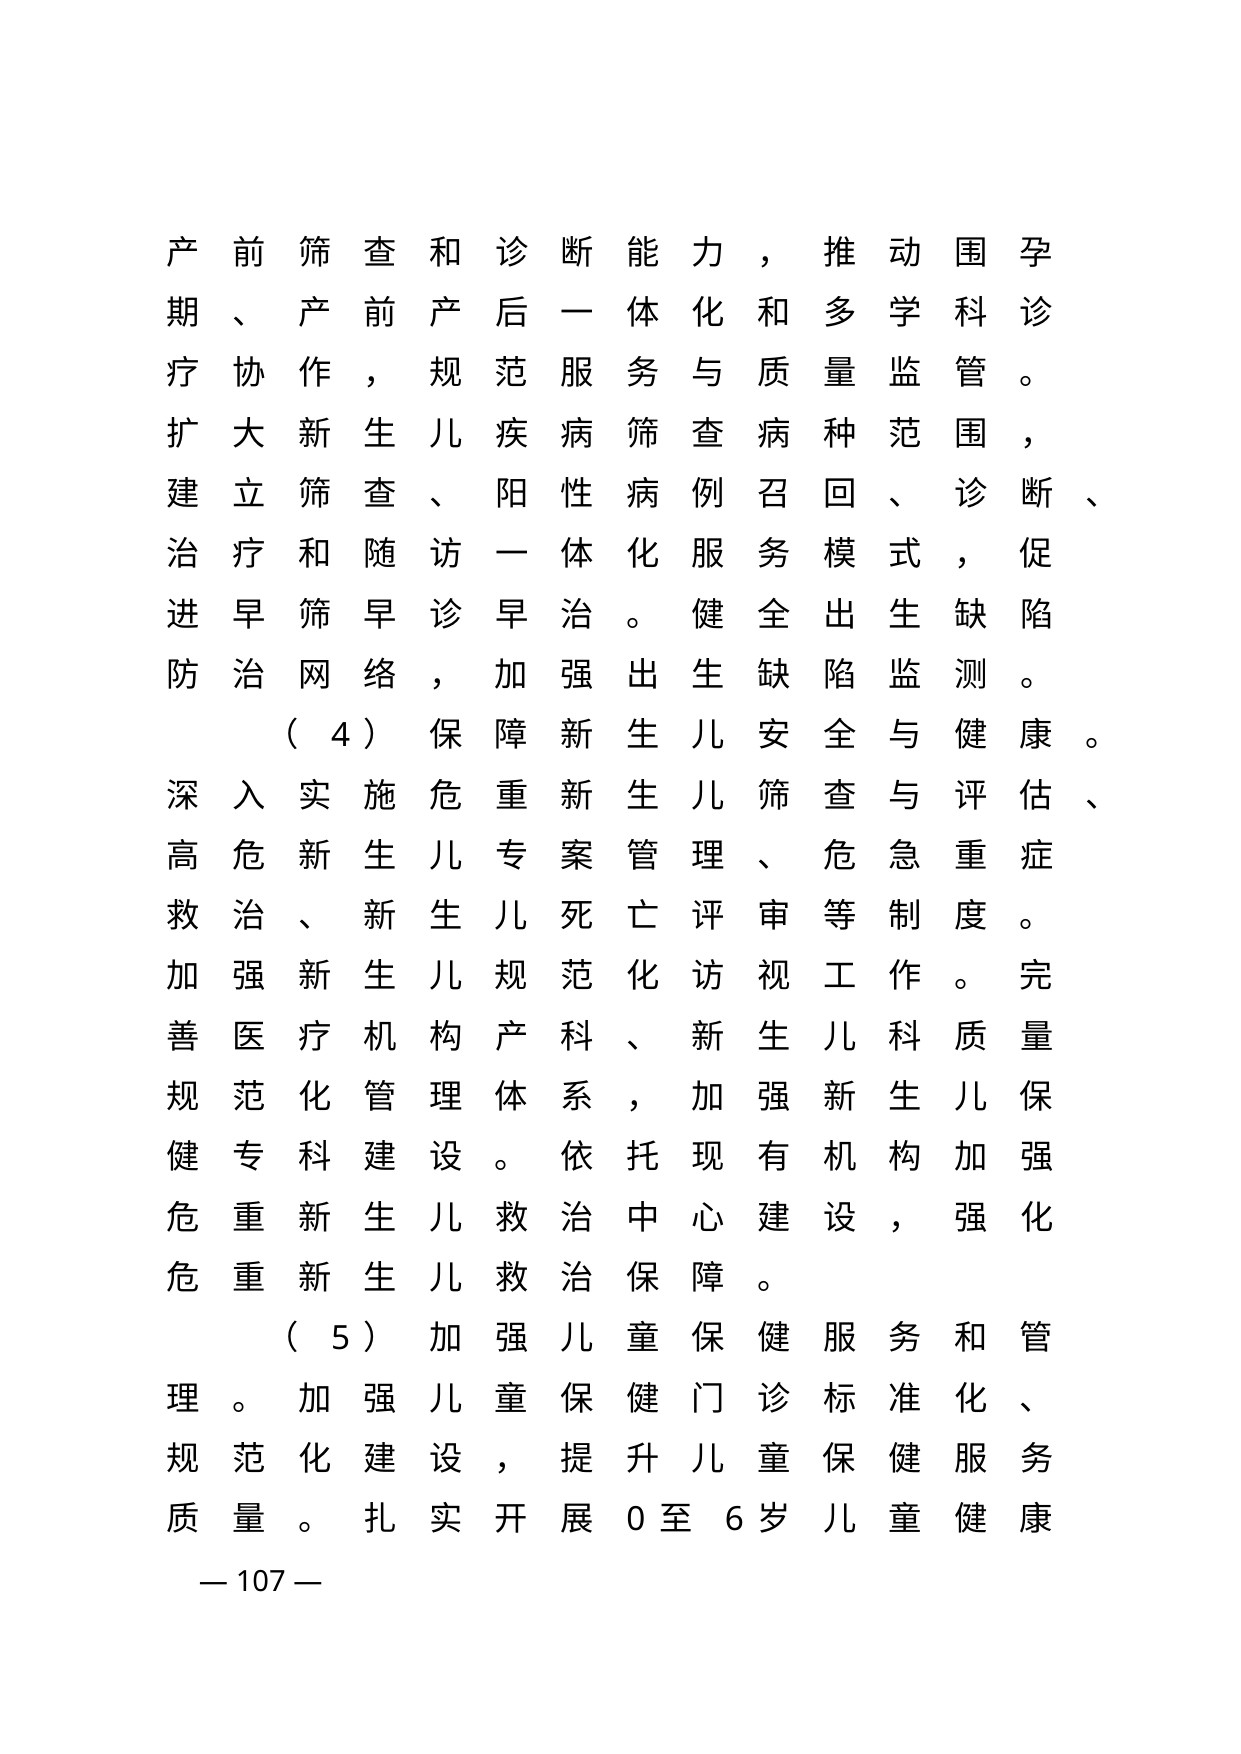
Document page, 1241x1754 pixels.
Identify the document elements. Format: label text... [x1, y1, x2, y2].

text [167, 1305, 1085, 1546]
text （4）保障新生儿安全与健康。深入实施危重新生儿筛查与评估、高危新生儿专案管理、危急重症救治、新生儿死亡评审等制度。加强新生儿规范化访视工作。完善医疗机构产科、新生儿科质量规范化管理体系，加强新生儿保健专科建设。依托现有机构加强危重新生儿救治中心建设，强化危重新生儿救治保障。 [167, 702, 1085, 1305]
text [167, 219, 1085, 702]
